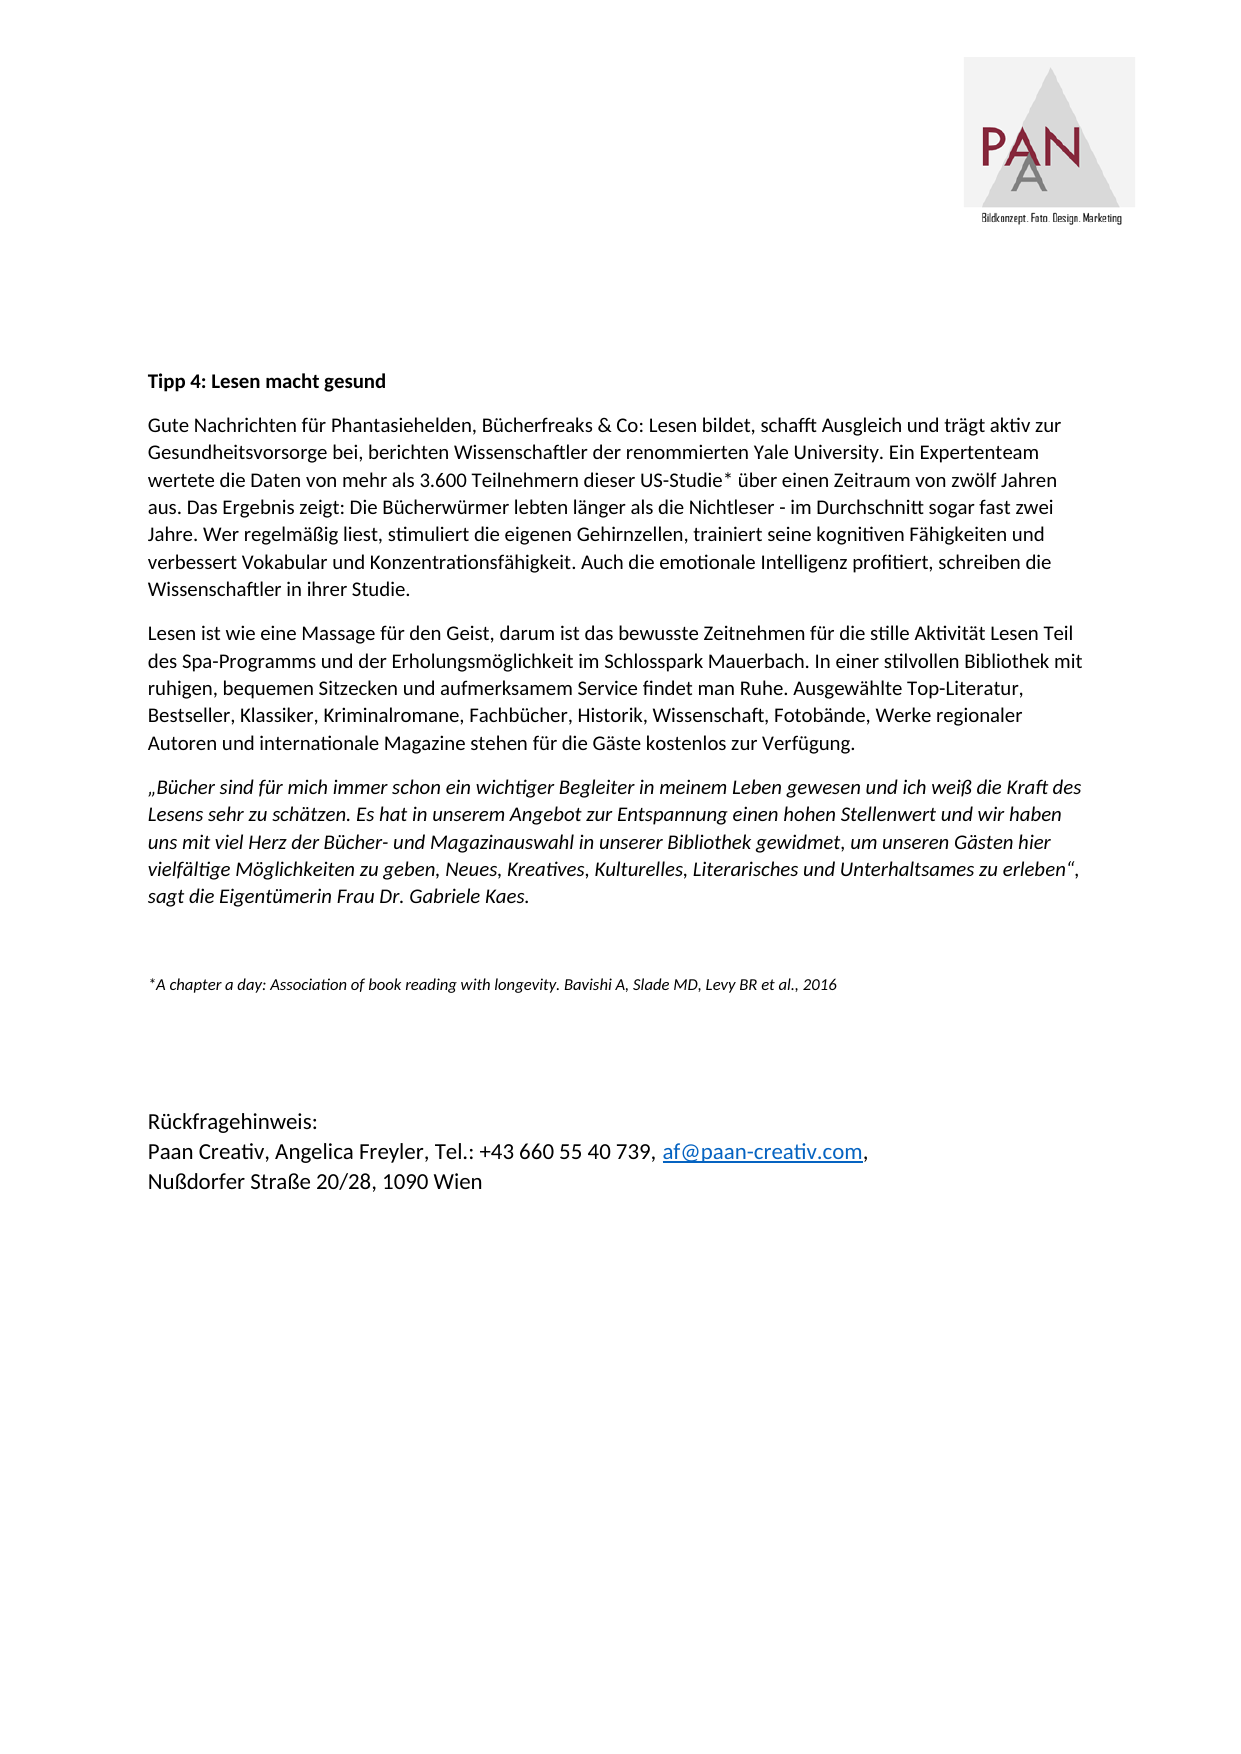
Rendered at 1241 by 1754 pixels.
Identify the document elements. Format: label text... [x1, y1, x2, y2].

picture [963, 57, 1136, 228]
text Rückfragehinweis: Paan Creativ, Angelica Freyler, Tel.: +43 660 55 40 739, af@paan-creativ.com, Nußdorfer Straße 20/28, 1090 Wien [148, 1107, 1093, 1195]
text *A chapter a day: Association of book reading with longevity. Bavishi A, Slade MD, Levy BR et al., 2016 [148, 974, 1093, 995]
text Lesen ist wie eine Massage für den Geist, darum ist das bewusste Zeitnehmen für die stille Aktivität Lesen Teil des Spa-Programms und der Erholungsmöglichkeit im Schlosspark Mauerbach. In einer stilvollen Bibliothek mit ruhigen, bequemen Sitzecken und aufmerksamem Service findet man Ruhe. Ausgewählte Top-Literatur, Bestseller, Klassiker, Kriminalromane, Fachbücher, Historik, Wissenschaft, Fotobände, Werke regionaler Autoren und internationale Magazine stehen für die Gäste kostenlos zur Verfügung. [148, 620, 1093, 755]
text „Bücher sind für mich immer schon ein wichtiger Begleiter in meinem Leben gewesen und ich weiß die Kraft des Lesens sehr zu schätzen. Es hat in unserem Angebot zur Entspannung einen hohen Stellenwert und wir haben uns mit viel Herz der Bücher- und Magazinauswahl in unserer Bibliothek gewidmet, um unseren Gästen hier vielfältige Möglichkeiten zu geben, Neues, Kreatives, Kulturelles, Literarisches und Unterhaltsames zu erleben“, sagt die Eigentümerin Frau Dr. Gabriele Kaes. [148, 774, 1093, 909]
text Gute Nachrichten für Phantasiehelden, Bücherfreaks & Co: Lesen bildet, schafft Ausgleich und trägt aktiv zur Gesundheitsvorsorge bei, berichten Wissenschaftler der renommierten Yale University. Ein Expertenteam wertete die Daten von mehr als 3.600 Teilnehmern dieser US-Studie* über einen Zeitraum von zwölf Jahren aus. Das Ergebnis zeigt: Die Bücherwürmer lebten länger als die Nichtleser - im Durchschnitt sogar fast zwei Jahre. Wer regelmäßig liest, stimuliert die eigenen Gehirnzellen, trainiert seine kognitiven Fähigkeiten und verbessert Vokabular und Konzentrationsfähigkeit. Auch die emotionale Intelligenz profitiert, schreiben die Wissenschaftler in ihrer Studie. [148, 412, 1093, 602]
text Tipp 4: Lesen macht gesund [148, 368, 1093, 393]
